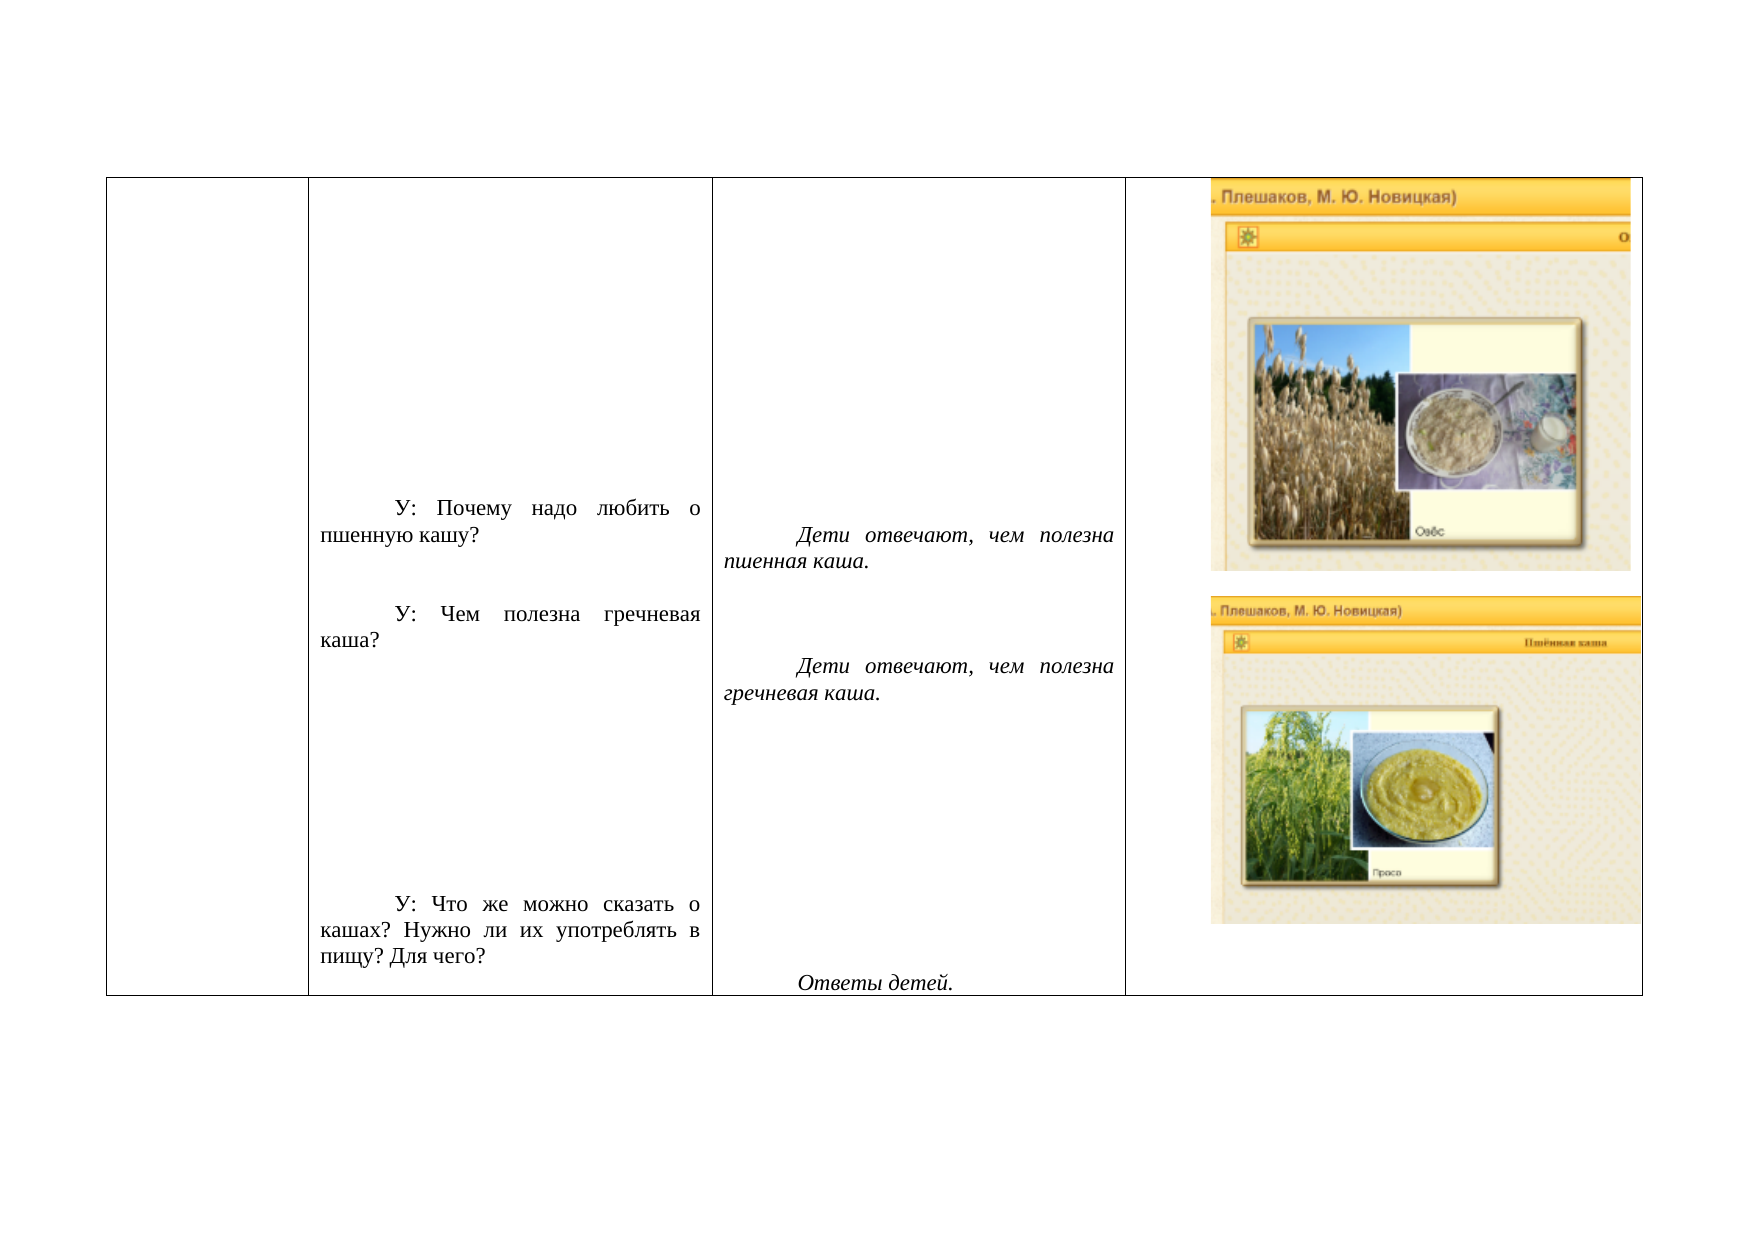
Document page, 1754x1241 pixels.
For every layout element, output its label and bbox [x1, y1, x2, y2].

table_cell [107, 178, 308, 995]
picture [1210, 178, 1631, 571]
table_cell [1126, 178, 1642, 995]
table_cell [713, 178, 1125, 995]
table_cell [309, 178, 712, 995]
picture [1210, 596, 1641, 924]
